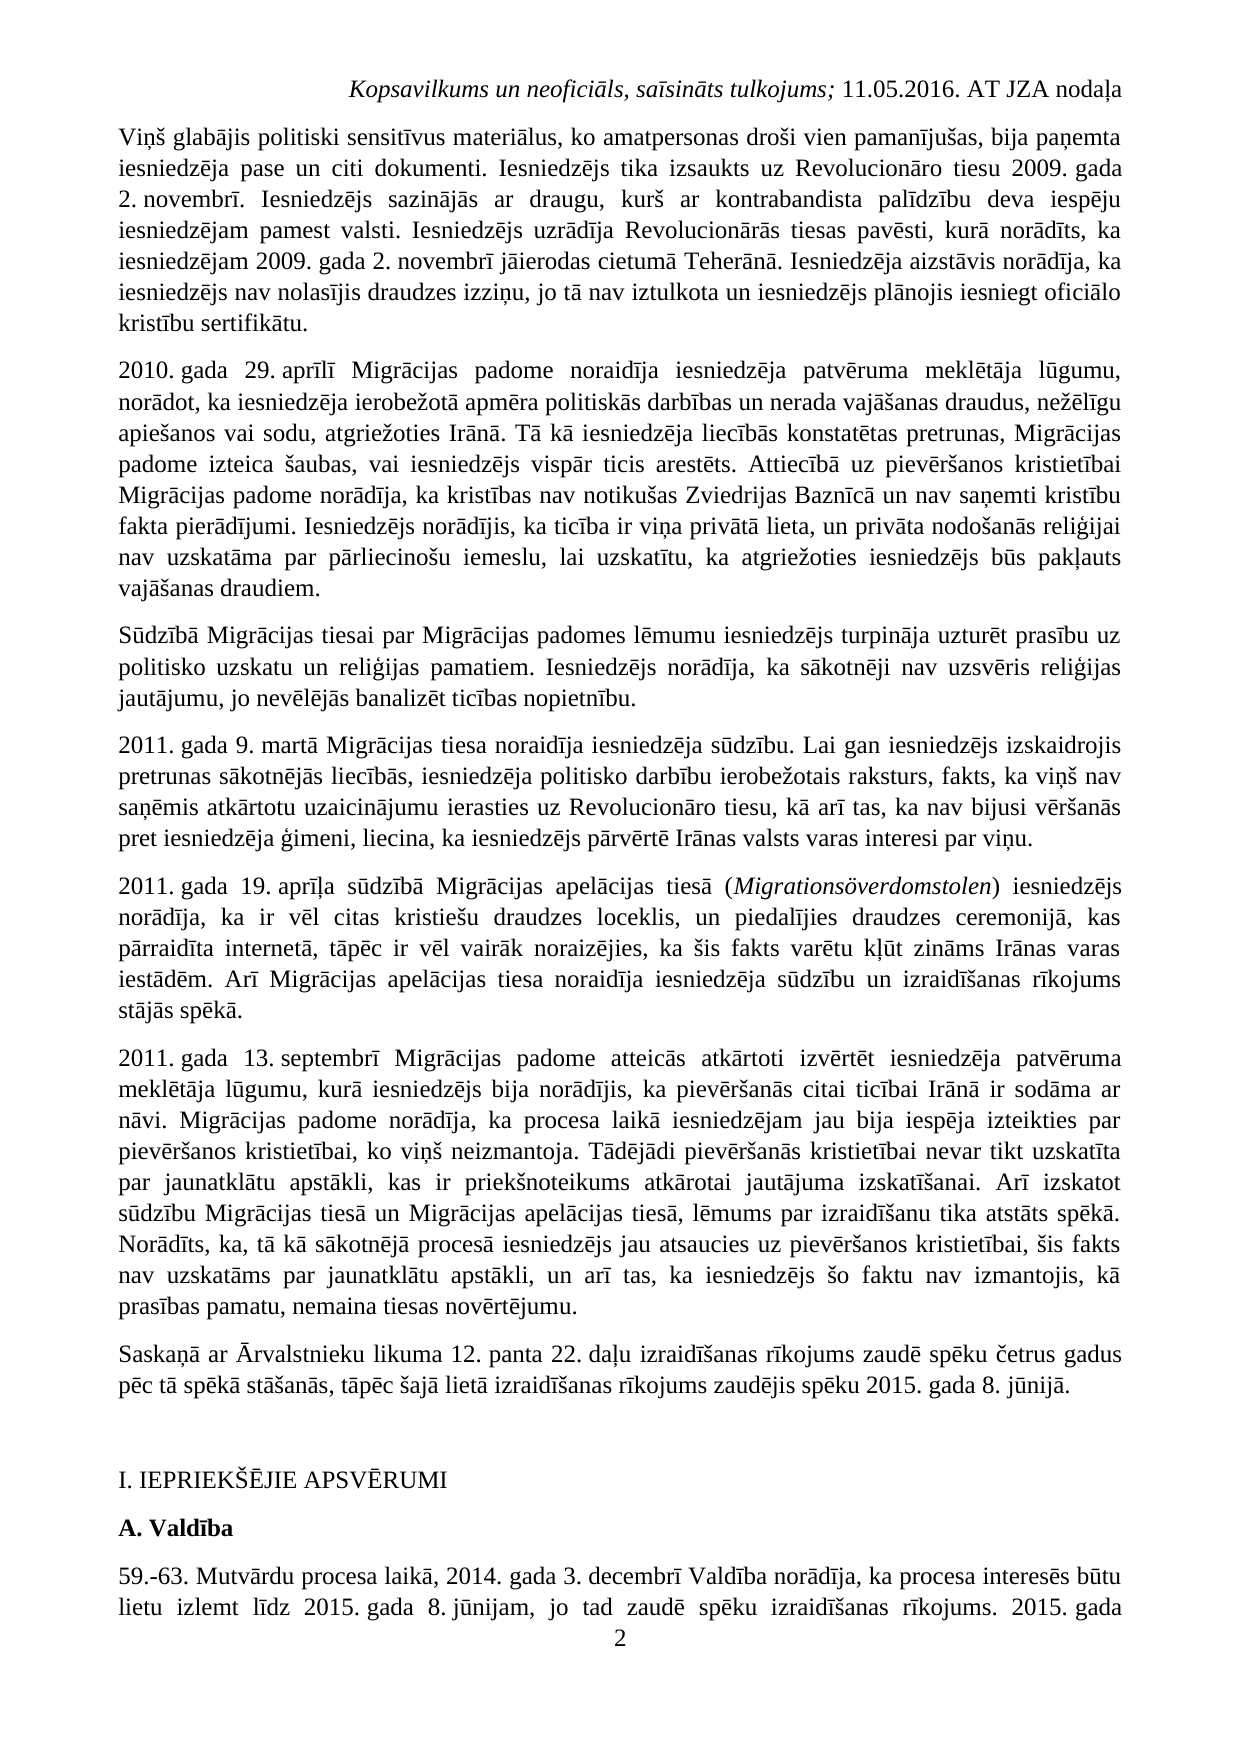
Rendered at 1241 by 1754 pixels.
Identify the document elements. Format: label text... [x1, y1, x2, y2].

text I. IEPRIEKŠĒJIE APSVĒRUMI [118, 1466, 1122, 1494]
text 2011. gada 13. septembrī Migrācijas padome atteicās atkārtoti izvērtēt iesniedzēja patvēruma meklētāja lūgumu, kurā iesniedzējs bija norādījis, ka pievēršanās citai ticībai Irānā ir sodāma ar nāvi. Migrācijas padome norādīja, ka procesa laikā iesniedzējam jau bija iespēja izteikties par pievēršanos kristietībai, ko viņš neizmantoja. Tādējādi pievēršanās kristietībai nevar tikt uzskatīta par jaunatklātu apstākli, kas ir priekšnoteikums atkārotai jautājuma izskatīšanai. Arī izskatot sūdzību Migrācijas tiesā un Migrācijas apelācijas tiesā, lēmums par izraidīšanu tika atstāts spēkā. Norādīts, ka, tā kā sākotnējā procesā iesniedzējs jau atsaucies uz pievēršanos kristietībai, šis fakts nav uzskatāms par jaunatklātu apstākli, un arī tas, ka iesniedzējs šo faktu nav izmantojis, kā prasības pamatu, nemaina tiesas novērtējumu. [118, 1043, 1122, 1320]
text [118, 1561, 1122, 1621]
text Saskaņā ar Ārvalstnieku likuma 12. panta 22. daļu izraidīšanas rīkojums zaudē spēku četrus gadus pēc tā spēkā stāšanās, tāpēc šajā lietā izraidīšanas rīkojums zaudējis spēku 2015. gada 8. jūnijā. [118, 1339, 1122, 1399]
text 2011. gada 19. aprīļa sūdzībā Migrācijas apelācijas tiesā (Migrationsöverdomstolen) iesniedzējs norādīja, ka ir vēl citas kristiešu draudzes loceklis, un piedalījies draudzes ceremonijā, kas pārraidīta internetā, tāpēc ir vēl vairāk noraizējies, ka šis fakts varētu kļūt zināms Irānas varas iestādēm. Arī Migrācijas apelācijas tiesa noraidīja iesniedzēja sūdzību un izraidīšanas rīkojums stājās spēkā. [118, 871, 1122, 1024]
text A. Valdība [118, 1513, 1122, 1542]
text 2011. gada 9. martā Migrācijas tiesa noraidīja iesniedzēja sūdzību. Lai gan iesniedzējs izskaidrojis pretrunas sākotnējās liecībās, iesniedzēja politisko darbību ierobežotais raksturs, fakts, ka viņš nav saņēmis atkārtotu uzaicinājumu ierasties uz Revolucionāro tiesu, kā arī tas, ka nav bijusi vēršanās pret iesniedzēja ģimeni, liecina, ka iesniedzējs pārvērtē Irānas valsts varas interesi par viņu. [118, 730, 1122, 852]
text 2010. gada 29. aprīlī Migrācijas padome noraidīja iesniedzēja patvēruma meklētāja lūgumu, norādot, ka iesniedzēja ierobežotā apmēra politiskās darbības un nerada vajāšanas draudus, nežēlīgu apiešanos vai sodu, atgriežoties Irānā. Tā kā iesniedzēja liecībās konstatētas pretrunas, Migrācijas padome izteica šaubas, vai iesniedzējs vispār ticis arestēts. Attiecībā uz pievēršanos kristietībai Migrācijas padome norādīja, ka kristības nav notikušas Zviedrijas Baznīcā un nav saņemti kristību fakta pierādījumi. Iesniedzējs norādījis, ka ticība ir viņa privātā lieta, un privāta nodošanās reliģijai nav uzskatāma par pārliecinošu iemeslu, lai uzskatītu, ka atgriežoties iesniedzējs būs pakļauts vajāšanas draudiem. [118, 356, 1122, 602]
text Sūdzībā Migrācijas tiesai par Migrācijas padomes lēmumu iesniedzējs turpināja uzturēt prasību uz politisko uzskatu un reliģijas pamatiem. Iesniedzējs norādīja, ka sākotnēji nav uzsvēris reliģijas jautājumu, jo nevēlējās banalizēt ticības nopietnību. [118, 621, 1122, 711]
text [118, 122, 1122, 337]
